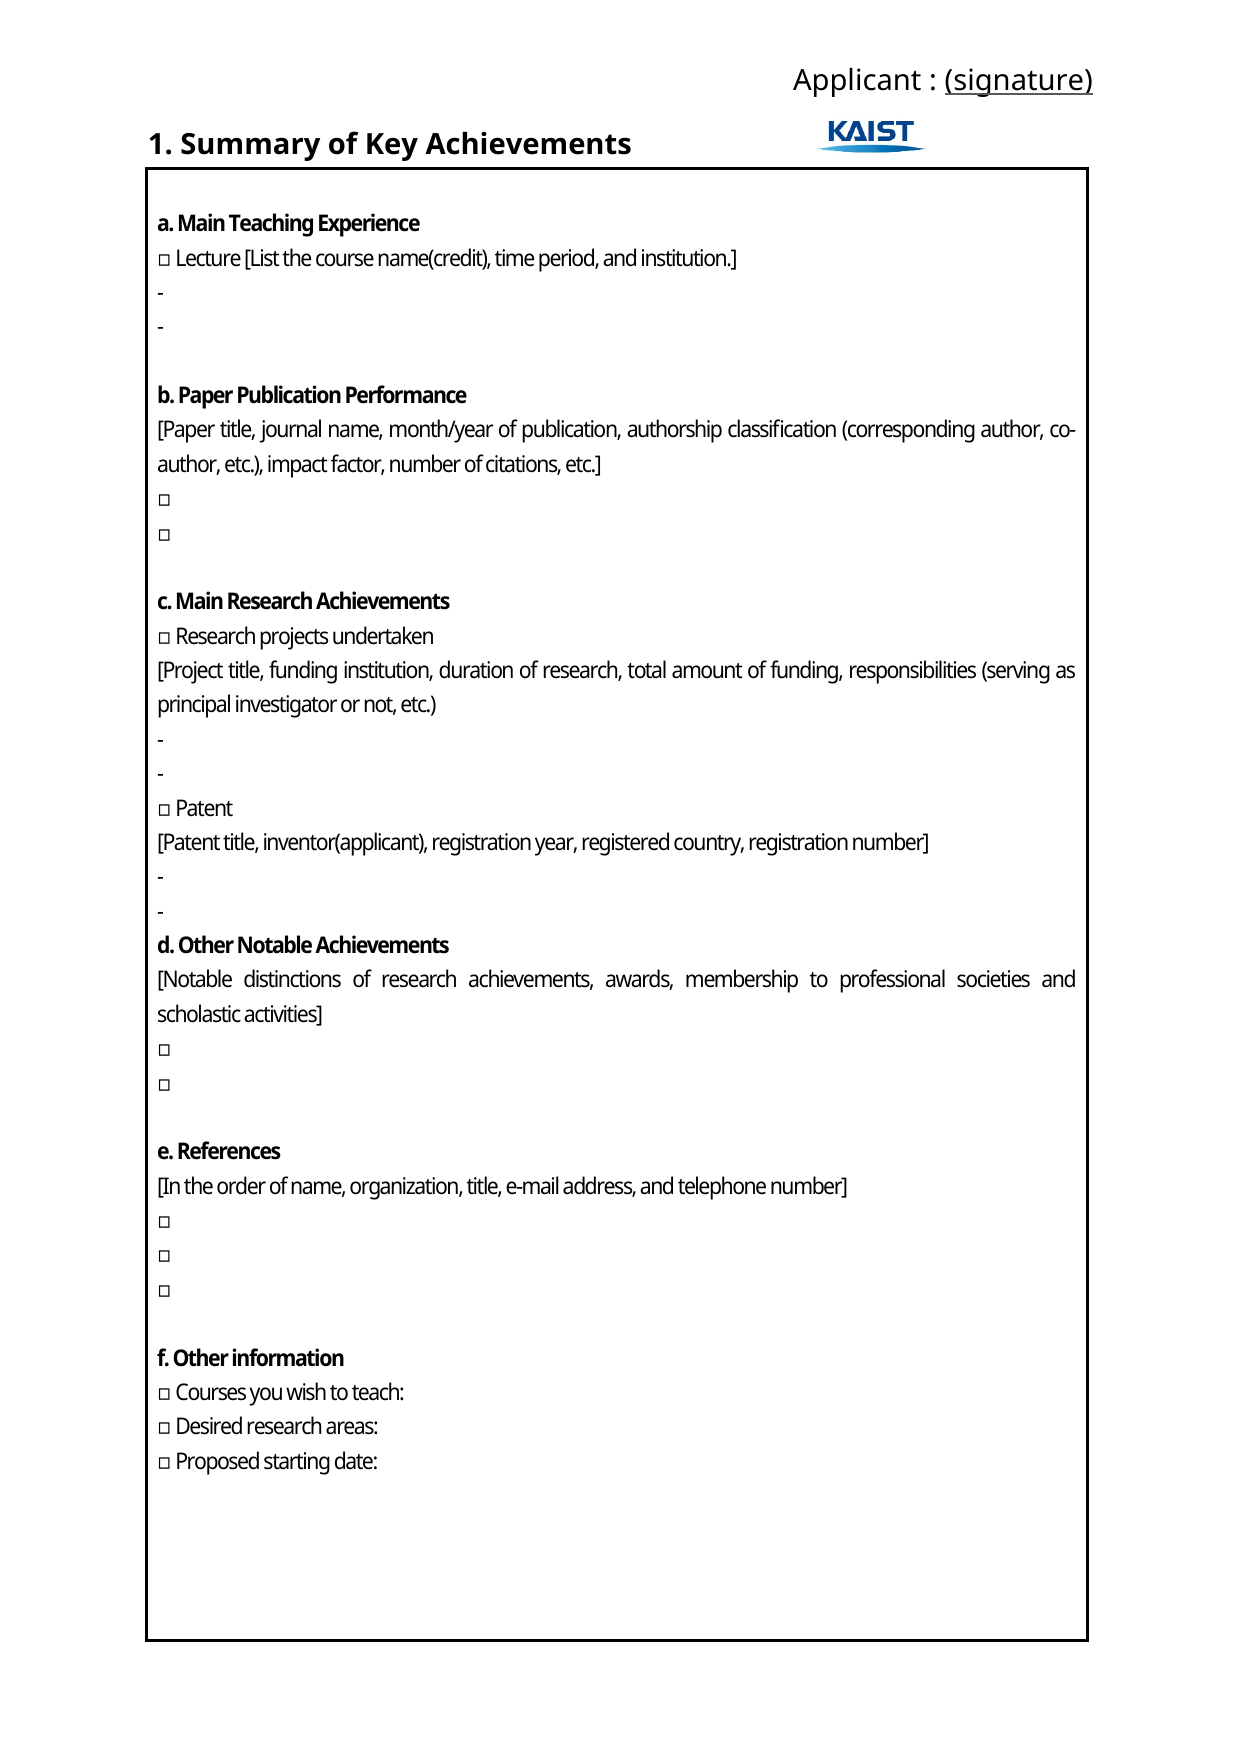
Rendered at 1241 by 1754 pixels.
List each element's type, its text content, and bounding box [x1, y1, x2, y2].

text 1. Summary of Key Achievements [148, 118, 1092, 163]
picture [806, 118, 936, 155]
text Applicant : (signature) [148, 59, 1092, 99]
table_header a. Main Teaching Experience ▫ Lecture [List the course name(credit), time period, and institution.] - - b. Paper Publication Performance [Paper title, journal name, month/year of publication, authorship classification (corresponding author, co-author, etc.), impact factor, number of citations, etc.] ▫ ▫ c. Main Research Achievements ▫ Research projects undertaken [Project title, funding institution, duration of research, total amount of funding, responsibilities (serving as principal investigator or not, etc.) - - ▫ Patent [Patent title, inventor(applicant), registration year, registered country, registration number] - - d. Other Notable Achievements [Notable distinctions of research achievements, awards, membership to professional societies and scholastic activities] ▫ ▫ e. References [In the order of name, organization, title, e-mail address, and telephone number] ▫ ▫ ▫ f. Other information ▫ Courses you wish to teach: ▫ Desired research areas: ▫ Proposed starting date: [148, 170, 1086, 1638]
